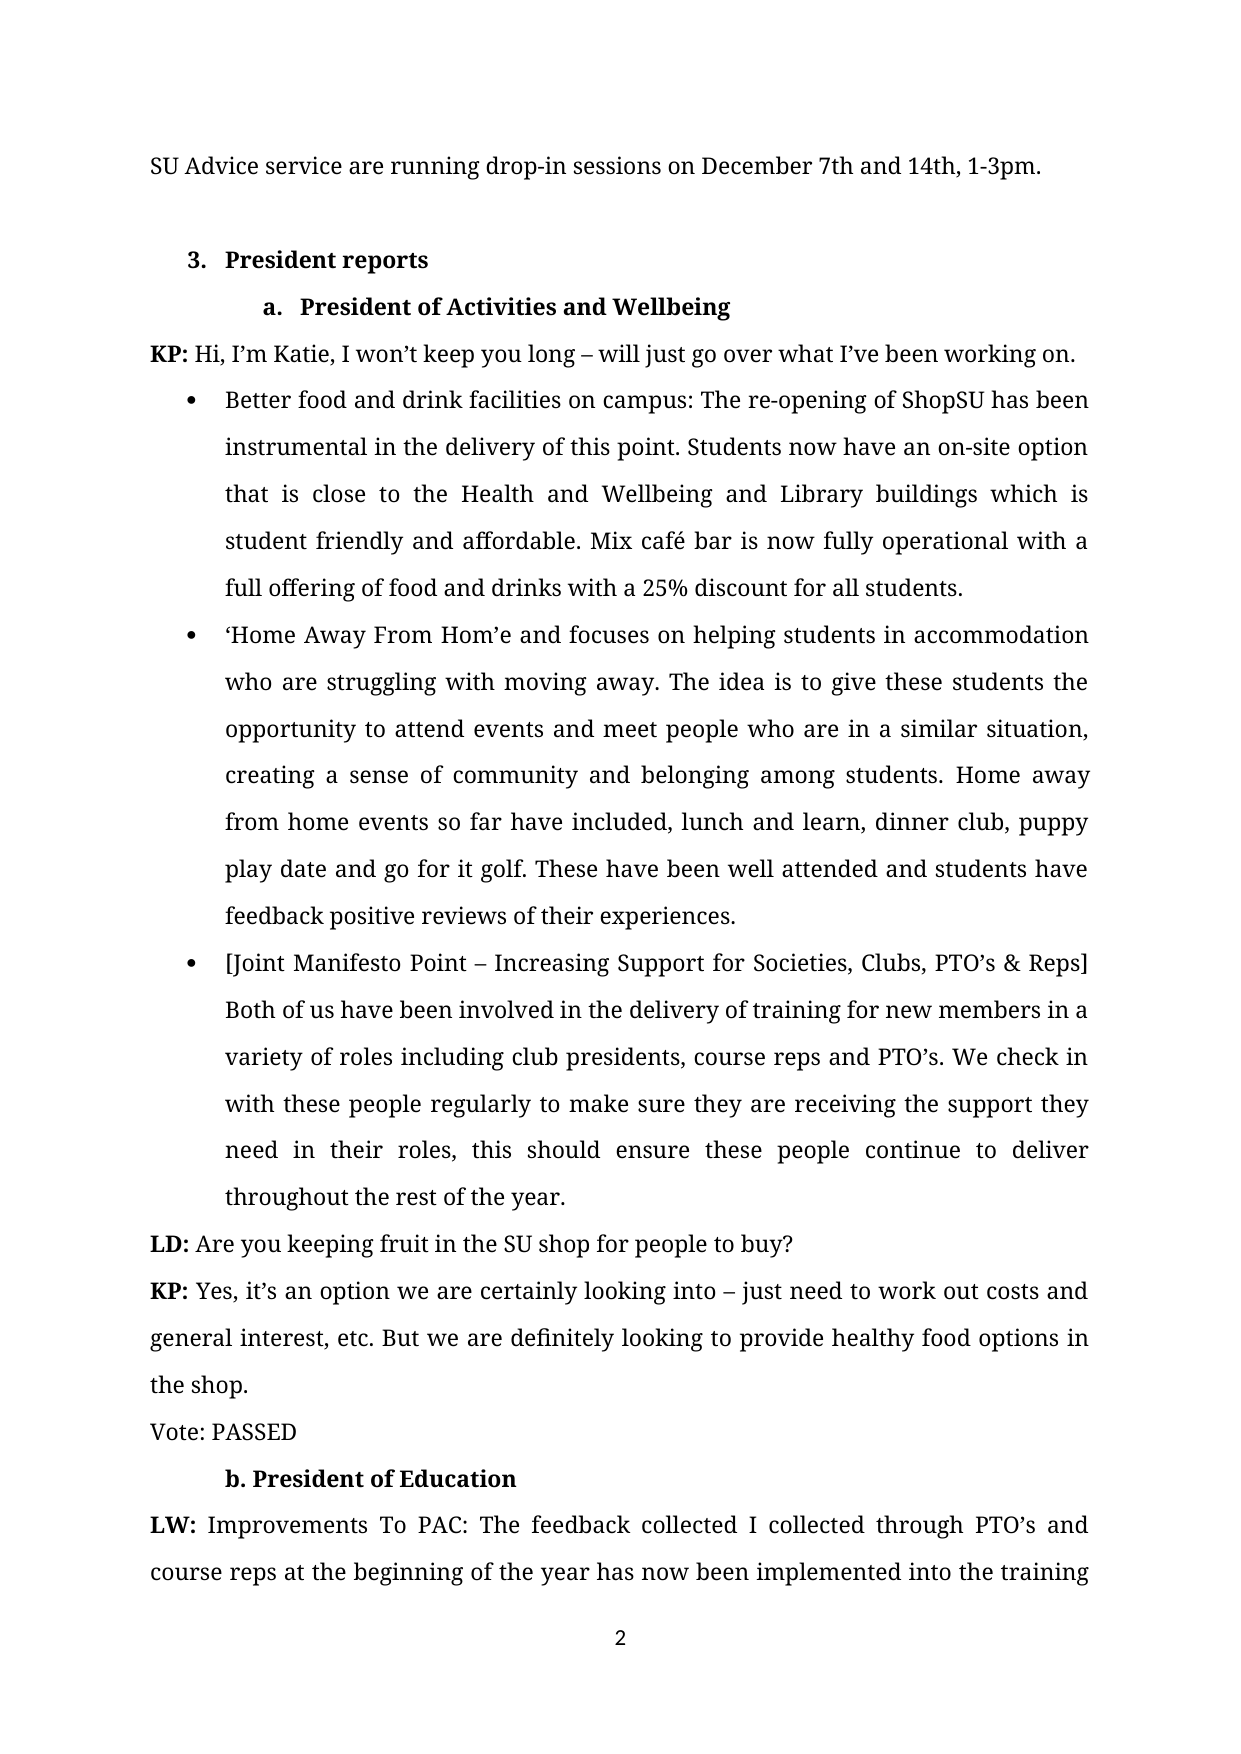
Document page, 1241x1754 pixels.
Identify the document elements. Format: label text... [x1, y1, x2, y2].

text Vote: PASSED [150, 1416, 1090, 1447]
text KP: Yes, it’s an option we are certainly looking into – just need to work out costs and general interest, etc. But we are definitely looking to provide healthy food options in the shop. [150, 1275, 1090, 1400]
list [Joint Manifesto Point – Increasing Support for Societies, Clubs, PTO’s & Reps] Both of us have been involved in the delivery of training for new members in a variety of roles including club presidents, course reps and PTO’s. We check in with these people regularly to make sure they are receiving the support they need in their roles, this should ensure these people continue to deliver throughout the rest of the year. [187, 947, 1090, 1212]
text b. President of Education [150, 1462, 1090, 1494]
list ‘Home Away From Hom’e and focuses on helping students in accommodation who are struggling with moving away. The idea is to give these students the opportunity to attend events and meet people who are in a similar situation, creating a sense of community and belonging among students. Home away from home events so far have included, lunch and learn, dinner club, puppy play date and go for it golf. These have been well attended and students have feedback positive reviews of their experiences. [187, 619, 1090, 931]
list President reports [187, 244, 1090, 275]
text SU Advice service are running drop-in sessions on December 7th and 14th, 1-3pm. [150, 150, 1090, 181]
list Better food and drink facilities on campus: The re-opening of ShopSU has been instrumental in the delivery of this point. Students now have an on-site option that is close to the Health and Wellbeing and Library buildings which is student friendly and affordable. Mix café bar is now fully operational with a full offering of food and drinks with a 25% discount for all students. [187, 384, 1090, 603]
text KP: Hi, I’m Katie, I won’t keep you long – will just go over what I’ve been working on. [150, 337, 1090, 369]
list President of Activities and Wellbeing [262, 291, 1090, 322]
text LD: Are you keeping fruit in the SU shop for people to buy? [150, 1228, 1090, 1259]
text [150, 1509, 1090, 1587]
